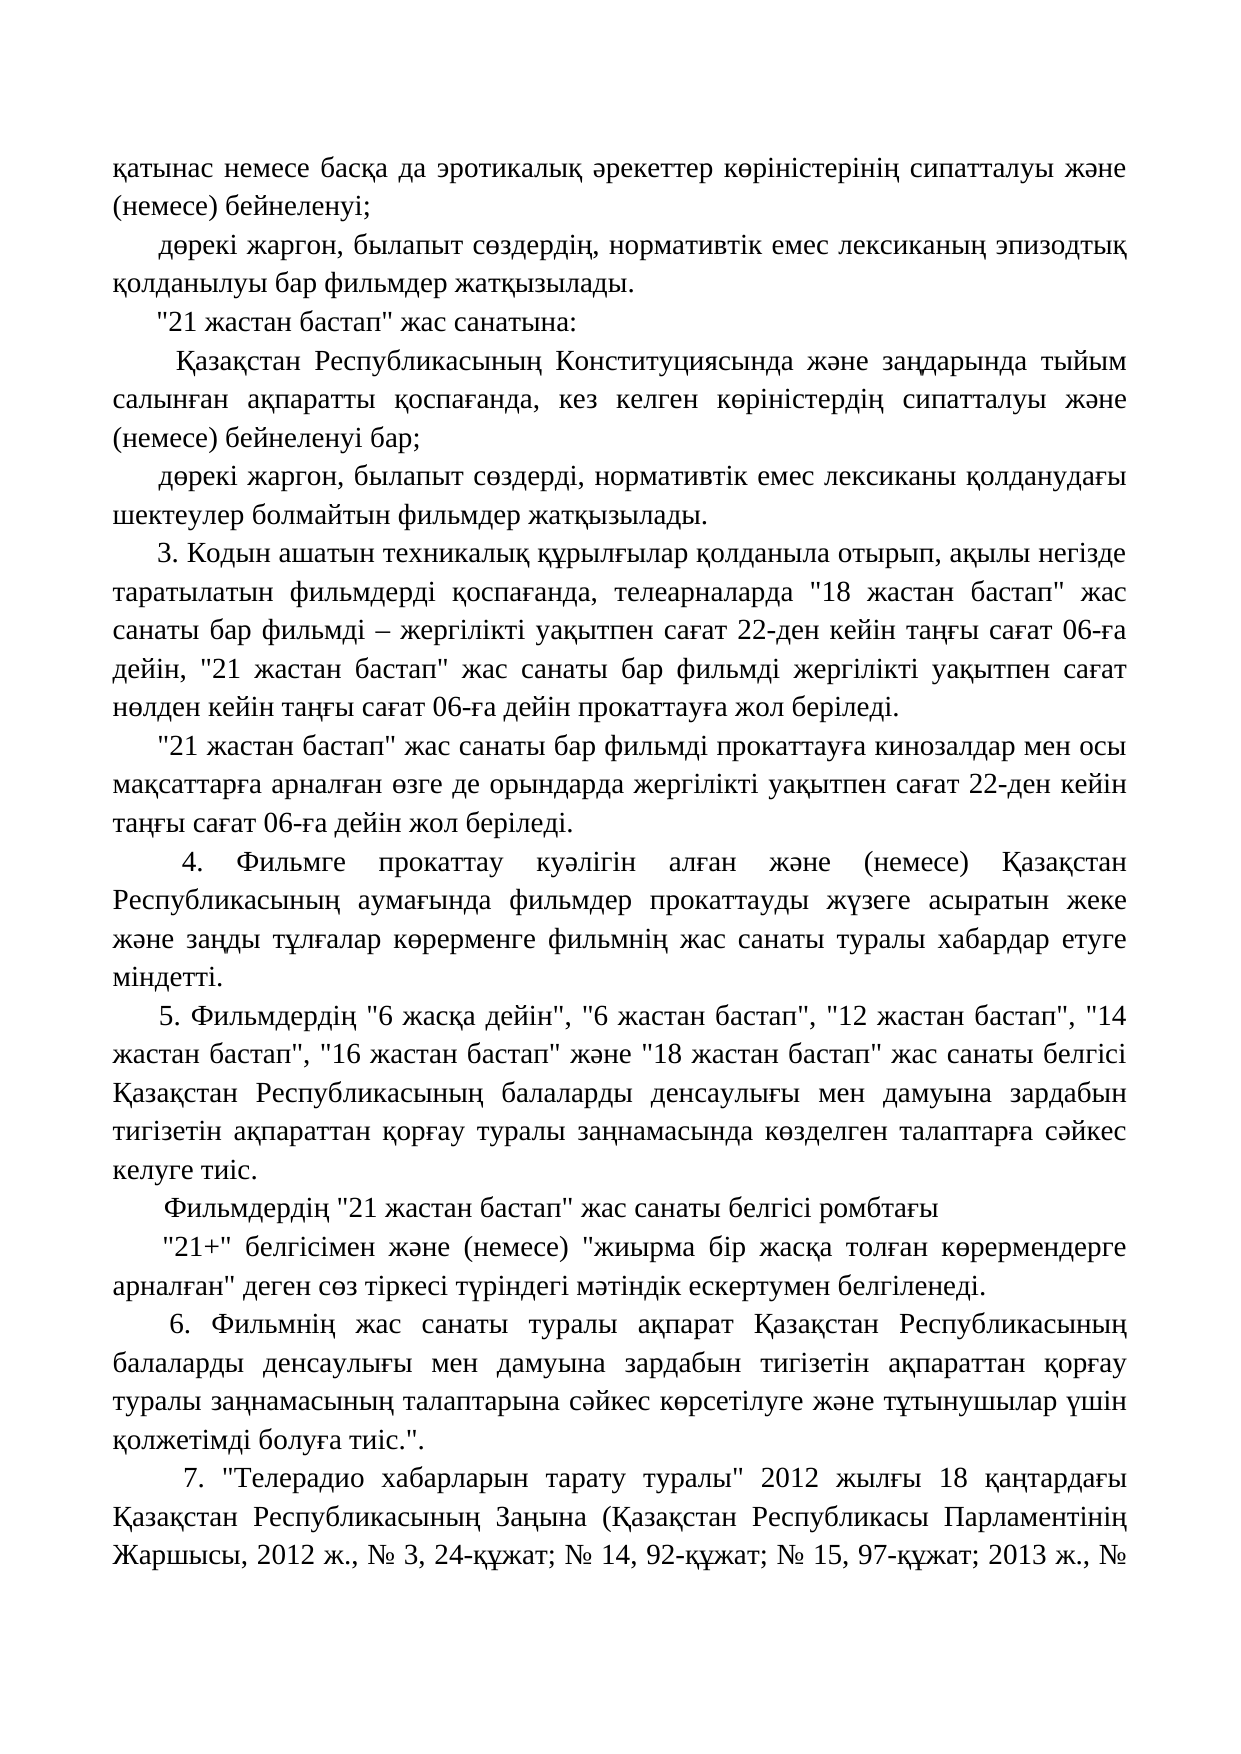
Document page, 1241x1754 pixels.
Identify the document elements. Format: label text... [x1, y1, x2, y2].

text 5. Фильмдердің "6 жасқа дейін", "6 жастан бастап", "12 жастан бастап", "14 жастан бастап", "16 жастан бастап" және "18 жастан бастап" жас санаты белгісі Қазақстан Республикасының балаларды денсаулығы мен дамуына зардабын тигізетін ақпараттан қорғау туралы заңнамасында көзделген талаптарға сәйкес келуге тиіс. [112, 998, 1128, 1186]
text "21+" белгісімен және (немесе) "жиырма бір жасқа толған көрермендерге арналған" деген сөз тіркесі түріндегі мәтіндік ескертумен белгіленеді. [112, 1229, 1128, 1301]
text 6. Фильмнің жас санаты туралы ақпарат Қазақстан Республикасының балаларды денсаулығы мен дамуына зардабын тигізетін ақпараттан қорғау туралы заңнамасының талаптарына сәйкес көрсетілуге және тұтынушылар үшін қолжетімді болуға тиіс.". [112, 1306, 1128, 1455]
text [112, 1460, 1128, 1571]
text "21 жастан бастап" жас санаты бар фильмді прокаттауға кинозалдар мен осы мақсаттарға арналған өзге де орындарда жергiлiктi уақытпен сағат 22-ден кейін таңғы сағат 06-ға дейiн жол берiледi. [112, 728, 1128, 839]
text Фильмдердің "21 жастан бастап" жас санаты белгісі ромбтағы [112, 1191, 1128, 1224]
text 3. Кодын ашатын техникалық құрылғылар қолданыла отырып, ақылы негізде таратылатын фильмдерді қоспағанда, телеарналарда "18 жастан бастап" жас санаты бар фильмді – жергiлiктi уақытпен сағат 22-ден кейін таңғы сағат 06-ға дейiн, "21 жастан бастап" жас санаты бар фильмді жергiлiктi уақытпен сағат нөлден кейін таңғы сағат 06-ға дейiн прокаттауға жол берiледi. [112, 535, 1128, 723]
text дөрекі жаргон, былапыт сөздерді, нормативтік емес лексиканы қолданудағы шектеулер болмайтын фильмдер жатқызылады. [112, 458, 1128, 530]
text 4. Фильмге прокаттау куәлiгiн алған және (немесе) Қазақстан Республикасының аумағында фильмдер прокаттауды жүзеге асыратын жеке және заңды тұлғалар көрерменге фильмнiң жас санаты туралы хабардар етуге мiндеттi. [112, 844, 1128, 993]
text дөрекі жаргон, былапыт сөздердің, нормативтік емес лексиканың эпизодтық қолданылуы бар фильмдер жатқызылады. [112, 227, 1128, 299]
text "21 жастан бастап" жас санатына: [112, 304, 1128, 338]
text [112, 150, 1128, 222]
text Қазақстан Республикасының Конституциясында және заңдарында тыйым салынған ақпаратты қоспағанда, кез келген көріністердің сипатталуы және (немесе) бейнеленуі бар; [112, 343, 1128, 453]
